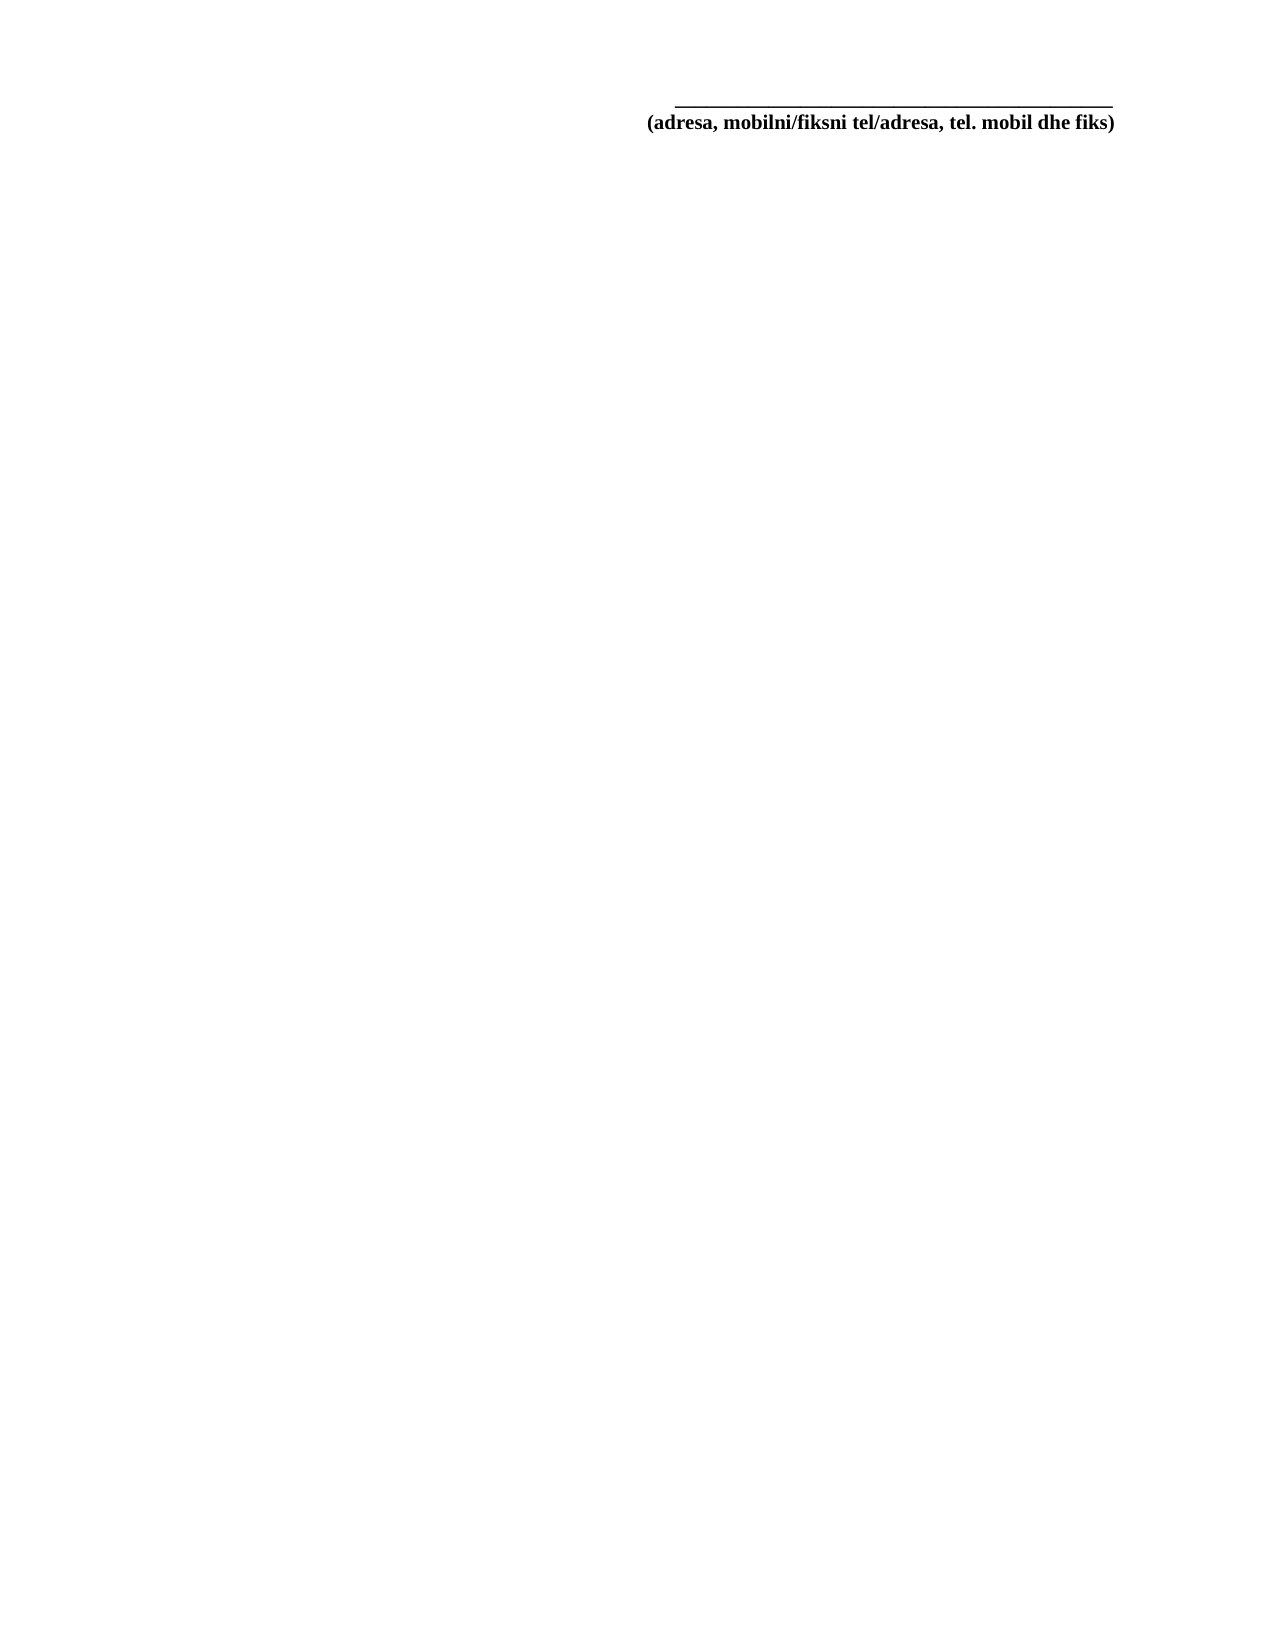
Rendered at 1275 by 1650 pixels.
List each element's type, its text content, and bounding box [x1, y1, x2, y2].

text (adresa, mobilni/fiksni tel/adresa, tel. mobil dhe fiks) [150, 110, 1125, 134]
text __________________________________________ [675, 86, 1125, 110]
